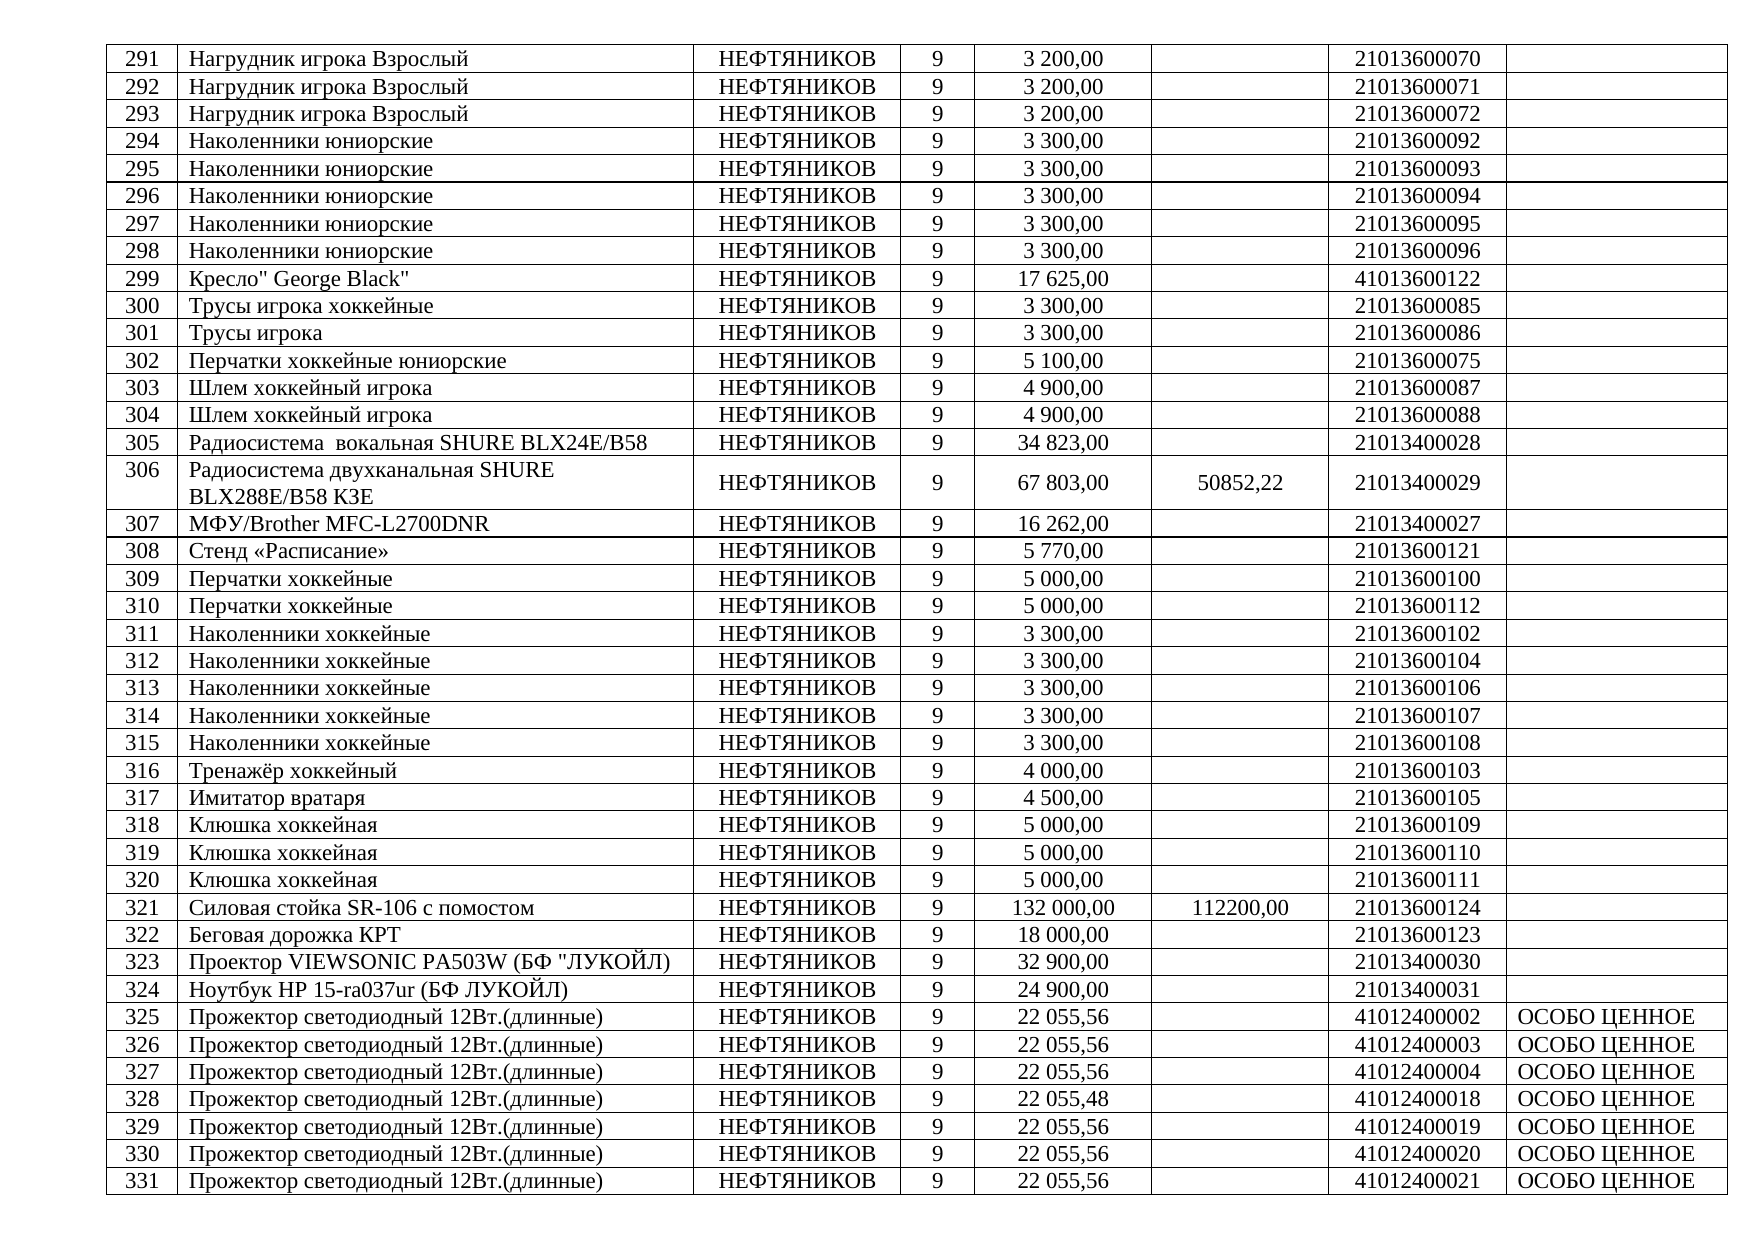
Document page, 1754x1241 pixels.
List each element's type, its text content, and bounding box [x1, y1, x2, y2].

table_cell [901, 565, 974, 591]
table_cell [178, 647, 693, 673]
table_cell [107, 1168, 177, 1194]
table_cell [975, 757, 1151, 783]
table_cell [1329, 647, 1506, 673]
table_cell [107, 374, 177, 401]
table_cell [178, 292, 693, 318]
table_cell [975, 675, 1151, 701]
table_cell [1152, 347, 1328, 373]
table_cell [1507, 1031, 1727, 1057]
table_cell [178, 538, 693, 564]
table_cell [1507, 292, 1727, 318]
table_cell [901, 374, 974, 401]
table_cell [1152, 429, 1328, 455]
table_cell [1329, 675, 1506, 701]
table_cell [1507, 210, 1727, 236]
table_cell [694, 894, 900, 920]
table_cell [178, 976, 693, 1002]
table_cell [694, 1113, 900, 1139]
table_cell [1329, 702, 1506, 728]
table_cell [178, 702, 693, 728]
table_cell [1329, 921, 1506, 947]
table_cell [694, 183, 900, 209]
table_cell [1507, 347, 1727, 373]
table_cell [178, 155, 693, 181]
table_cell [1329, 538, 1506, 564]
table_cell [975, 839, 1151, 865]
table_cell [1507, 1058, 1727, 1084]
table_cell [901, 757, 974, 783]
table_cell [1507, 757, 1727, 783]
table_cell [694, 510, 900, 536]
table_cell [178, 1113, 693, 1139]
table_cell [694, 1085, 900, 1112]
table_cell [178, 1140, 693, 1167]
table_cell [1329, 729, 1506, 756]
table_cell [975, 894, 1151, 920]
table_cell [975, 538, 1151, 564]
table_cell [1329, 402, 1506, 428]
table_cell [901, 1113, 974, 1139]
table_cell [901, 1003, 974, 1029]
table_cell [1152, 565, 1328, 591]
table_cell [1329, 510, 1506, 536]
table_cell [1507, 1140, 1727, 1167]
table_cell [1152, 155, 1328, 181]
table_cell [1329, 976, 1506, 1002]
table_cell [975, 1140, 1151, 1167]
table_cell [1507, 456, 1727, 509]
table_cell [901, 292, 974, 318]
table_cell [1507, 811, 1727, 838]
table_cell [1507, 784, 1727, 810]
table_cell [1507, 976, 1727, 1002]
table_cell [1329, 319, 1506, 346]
table_cell 9 [901, 128, 974, 154]
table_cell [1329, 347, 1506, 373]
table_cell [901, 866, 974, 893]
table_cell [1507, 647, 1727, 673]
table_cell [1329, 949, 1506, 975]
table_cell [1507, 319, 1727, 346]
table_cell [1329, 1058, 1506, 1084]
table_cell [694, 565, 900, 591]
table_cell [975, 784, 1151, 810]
table_cell 9 [901, 45, 974, 72]
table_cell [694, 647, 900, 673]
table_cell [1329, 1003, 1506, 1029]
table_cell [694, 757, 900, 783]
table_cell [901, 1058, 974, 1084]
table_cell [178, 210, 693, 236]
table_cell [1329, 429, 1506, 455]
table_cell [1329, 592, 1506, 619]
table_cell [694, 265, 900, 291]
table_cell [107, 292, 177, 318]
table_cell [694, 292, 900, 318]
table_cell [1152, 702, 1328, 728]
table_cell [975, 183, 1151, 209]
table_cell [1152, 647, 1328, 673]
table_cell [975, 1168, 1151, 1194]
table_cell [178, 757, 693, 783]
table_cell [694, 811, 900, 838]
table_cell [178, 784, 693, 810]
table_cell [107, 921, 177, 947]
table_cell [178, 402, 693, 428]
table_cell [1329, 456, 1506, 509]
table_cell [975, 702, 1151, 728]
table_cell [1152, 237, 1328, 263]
table_cell Наколенники юниорские [178, 128, 693, 154]
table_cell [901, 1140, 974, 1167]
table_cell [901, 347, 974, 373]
table_cell Нагрудник игрока Взрослый [178, 100, 693, 127]
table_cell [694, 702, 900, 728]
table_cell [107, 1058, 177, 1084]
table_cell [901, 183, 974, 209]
table_cell 293 [107, 100, 177, 127]
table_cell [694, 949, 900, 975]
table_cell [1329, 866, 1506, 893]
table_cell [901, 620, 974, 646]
table_cell [1507, 45, 1727, 72]
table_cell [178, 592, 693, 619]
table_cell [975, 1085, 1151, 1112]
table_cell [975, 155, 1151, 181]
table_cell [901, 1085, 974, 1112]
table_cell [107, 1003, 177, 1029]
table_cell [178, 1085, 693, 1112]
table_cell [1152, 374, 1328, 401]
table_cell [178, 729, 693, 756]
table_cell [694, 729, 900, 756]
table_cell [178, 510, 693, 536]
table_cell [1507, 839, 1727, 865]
table_cell 3 300,00 [975, 128, 1151, 154]
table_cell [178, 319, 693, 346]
table_cell 21013600070 [1329, 45, 1506, 72]
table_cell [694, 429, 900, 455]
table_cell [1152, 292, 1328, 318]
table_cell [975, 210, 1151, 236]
table_cell [1507, 100, 1727, 127]
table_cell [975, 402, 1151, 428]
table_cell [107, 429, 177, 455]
table_cell [1152, 73, 1328, 99]
table_cell 3 200,00 [975, 73, 1151, 99]
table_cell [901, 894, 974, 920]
table_cell 3 200,00 [975, 45, 1151, 72]
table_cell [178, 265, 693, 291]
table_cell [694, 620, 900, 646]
table_cell [1507, 73, 1727, 99]
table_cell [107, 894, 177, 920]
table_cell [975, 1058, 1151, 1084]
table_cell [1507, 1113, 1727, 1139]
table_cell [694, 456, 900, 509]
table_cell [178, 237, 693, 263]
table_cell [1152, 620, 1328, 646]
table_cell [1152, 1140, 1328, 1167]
table_cell 21013600092 [1329, 128, 1506, 154]
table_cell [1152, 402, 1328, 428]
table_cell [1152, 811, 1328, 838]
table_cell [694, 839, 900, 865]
table_cell НЕФТЯНИКОВ [694, 45, 900, 72]
table_cell 291 [107, 45, 177, 72]
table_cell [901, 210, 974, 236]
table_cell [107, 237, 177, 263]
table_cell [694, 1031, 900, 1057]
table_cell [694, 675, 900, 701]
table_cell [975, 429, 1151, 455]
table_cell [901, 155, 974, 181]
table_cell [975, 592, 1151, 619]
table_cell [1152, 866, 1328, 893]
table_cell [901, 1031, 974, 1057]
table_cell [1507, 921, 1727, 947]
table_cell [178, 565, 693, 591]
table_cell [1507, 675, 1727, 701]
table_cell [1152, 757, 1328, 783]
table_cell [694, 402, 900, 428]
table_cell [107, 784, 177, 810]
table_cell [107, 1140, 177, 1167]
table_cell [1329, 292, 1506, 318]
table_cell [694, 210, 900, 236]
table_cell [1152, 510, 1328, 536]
table_cell 3 200,00 [975, 100, 1151, 127]
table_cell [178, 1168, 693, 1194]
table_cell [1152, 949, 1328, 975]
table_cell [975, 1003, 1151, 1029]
table_cell 21013600072 [1329, 100, 1506, 127]
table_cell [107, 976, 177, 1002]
table_cell НЕФТЯНИКОВ [694, 100, 900, 127]
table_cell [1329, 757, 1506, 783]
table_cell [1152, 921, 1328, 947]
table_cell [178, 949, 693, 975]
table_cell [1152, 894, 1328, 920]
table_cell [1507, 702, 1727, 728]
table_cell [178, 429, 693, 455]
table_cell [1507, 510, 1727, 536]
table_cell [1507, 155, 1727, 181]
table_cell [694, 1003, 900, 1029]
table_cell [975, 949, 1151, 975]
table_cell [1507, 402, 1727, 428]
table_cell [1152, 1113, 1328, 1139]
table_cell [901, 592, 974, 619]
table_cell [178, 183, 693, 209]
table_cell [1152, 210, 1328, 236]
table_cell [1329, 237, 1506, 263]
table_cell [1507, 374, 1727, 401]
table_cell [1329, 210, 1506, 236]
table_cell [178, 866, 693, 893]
table_cell 292 [107, 73, 177, 99]
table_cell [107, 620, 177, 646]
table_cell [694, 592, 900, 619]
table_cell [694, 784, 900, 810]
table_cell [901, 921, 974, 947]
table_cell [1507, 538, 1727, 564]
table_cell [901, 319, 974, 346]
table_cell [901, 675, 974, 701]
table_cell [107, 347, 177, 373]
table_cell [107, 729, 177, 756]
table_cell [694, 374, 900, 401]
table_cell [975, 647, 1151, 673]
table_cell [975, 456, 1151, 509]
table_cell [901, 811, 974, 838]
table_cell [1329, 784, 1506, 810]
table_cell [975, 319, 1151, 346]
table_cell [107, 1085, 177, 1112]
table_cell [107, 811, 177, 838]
table_cell [1152, 128, 1328, 154]
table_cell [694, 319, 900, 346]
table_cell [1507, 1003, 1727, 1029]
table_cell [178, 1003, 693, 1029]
table_cell 9 [901, 73, 974, 99]
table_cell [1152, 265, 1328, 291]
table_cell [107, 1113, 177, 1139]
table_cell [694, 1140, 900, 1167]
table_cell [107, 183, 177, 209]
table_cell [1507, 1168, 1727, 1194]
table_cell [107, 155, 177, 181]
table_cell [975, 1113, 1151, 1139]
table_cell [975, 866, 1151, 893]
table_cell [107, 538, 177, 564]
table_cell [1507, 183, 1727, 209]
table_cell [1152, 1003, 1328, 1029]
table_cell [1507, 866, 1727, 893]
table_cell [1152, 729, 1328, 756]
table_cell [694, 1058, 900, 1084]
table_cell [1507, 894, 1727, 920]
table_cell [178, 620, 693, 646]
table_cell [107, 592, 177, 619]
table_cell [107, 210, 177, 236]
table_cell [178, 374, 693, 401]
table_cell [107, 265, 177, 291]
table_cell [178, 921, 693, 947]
table_cell 21013600071 [1329, 73, 1506, 99]
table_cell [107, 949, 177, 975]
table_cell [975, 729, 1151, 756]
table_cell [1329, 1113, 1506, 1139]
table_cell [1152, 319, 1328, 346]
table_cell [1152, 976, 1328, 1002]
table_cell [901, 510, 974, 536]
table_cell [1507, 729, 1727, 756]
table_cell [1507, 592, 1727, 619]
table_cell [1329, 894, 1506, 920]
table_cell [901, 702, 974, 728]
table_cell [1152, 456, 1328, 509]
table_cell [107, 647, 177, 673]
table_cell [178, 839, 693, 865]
table_cell НЕФТЯНИКОВ [694, 128, 900, 154]
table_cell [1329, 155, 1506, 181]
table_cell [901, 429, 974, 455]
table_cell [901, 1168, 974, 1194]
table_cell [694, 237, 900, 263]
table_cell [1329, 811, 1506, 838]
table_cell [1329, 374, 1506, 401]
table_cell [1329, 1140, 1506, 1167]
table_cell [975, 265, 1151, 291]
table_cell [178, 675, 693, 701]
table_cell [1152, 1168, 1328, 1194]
table_cell 294 [107, 128, 177, 154]
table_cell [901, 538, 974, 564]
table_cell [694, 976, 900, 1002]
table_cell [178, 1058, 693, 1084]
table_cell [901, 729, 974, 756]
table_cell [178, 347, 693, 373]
table_cell [1152, 45, 1328, 72]
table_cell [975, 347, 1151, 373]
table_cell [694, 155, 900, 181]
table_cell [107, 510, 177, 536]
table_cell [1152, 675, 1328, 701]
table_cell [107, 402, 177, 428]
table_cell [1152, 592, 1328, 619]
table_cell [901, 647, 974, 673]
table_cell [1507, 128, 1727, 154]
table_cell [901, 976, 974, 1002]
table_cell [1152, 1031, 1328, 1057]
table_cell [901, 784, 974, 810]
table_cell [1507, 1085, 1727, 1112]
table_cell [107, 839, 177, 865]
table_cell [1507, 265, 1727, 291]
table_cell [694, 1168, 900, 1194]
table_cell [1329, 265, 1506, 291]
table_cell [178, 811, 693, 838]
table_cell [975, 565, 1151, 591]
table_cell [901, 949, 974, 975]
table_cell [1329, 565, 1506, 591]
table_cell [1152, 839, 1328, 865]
table_cell Нагрудник игрока Взрослый [178, 45, 693, 72]
table_cell [1152, 100, 1328, 127]
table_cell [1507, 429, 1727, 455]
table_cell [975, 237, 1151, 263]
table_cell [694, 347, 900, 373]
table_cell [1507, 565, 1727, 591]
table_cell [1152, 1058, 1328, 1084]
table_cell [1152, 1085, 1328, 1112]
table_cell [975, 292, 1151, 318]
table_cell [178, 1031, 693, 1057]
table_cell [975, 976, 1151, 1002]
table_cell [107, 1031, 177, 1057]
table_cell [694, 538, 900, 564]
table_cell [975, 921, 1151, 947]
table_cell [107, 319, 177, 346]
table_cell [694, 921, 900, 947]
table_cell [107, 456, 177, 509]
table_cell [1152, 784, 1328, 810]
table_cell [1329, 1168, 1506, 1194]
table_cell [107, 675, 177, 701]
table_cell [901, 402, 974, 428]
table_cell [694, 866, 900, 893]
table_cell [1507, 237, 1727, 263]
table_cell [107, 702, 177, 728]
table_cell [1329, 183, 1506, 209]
table_cell Нагрудник игрока Взрослый [178, 73, 693, 99]
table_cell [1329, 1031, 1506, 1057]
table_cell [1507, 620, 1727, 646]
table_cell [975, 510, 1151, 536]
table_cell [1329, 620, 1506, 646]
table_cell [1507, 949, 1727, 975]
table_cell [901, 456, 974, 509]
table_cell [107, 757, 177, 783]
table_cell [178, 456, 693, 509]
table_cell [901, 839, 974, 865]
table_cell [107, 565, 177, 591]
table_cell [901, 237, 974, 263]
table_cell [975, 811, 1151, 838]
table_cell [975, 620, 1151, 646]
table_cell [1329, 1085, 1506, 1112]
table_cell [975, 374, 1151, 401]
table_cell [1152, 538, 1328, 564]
table_cell НЕФТЯНИКОВ [694, 73, 900, 99]
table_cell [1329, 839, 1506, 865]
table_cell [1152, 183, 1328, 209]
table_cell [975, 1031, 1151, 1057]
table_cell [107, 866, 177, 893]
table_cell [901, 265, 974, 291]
table_cell 9 [901, 100, 974, 127]
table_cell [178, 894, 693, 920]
